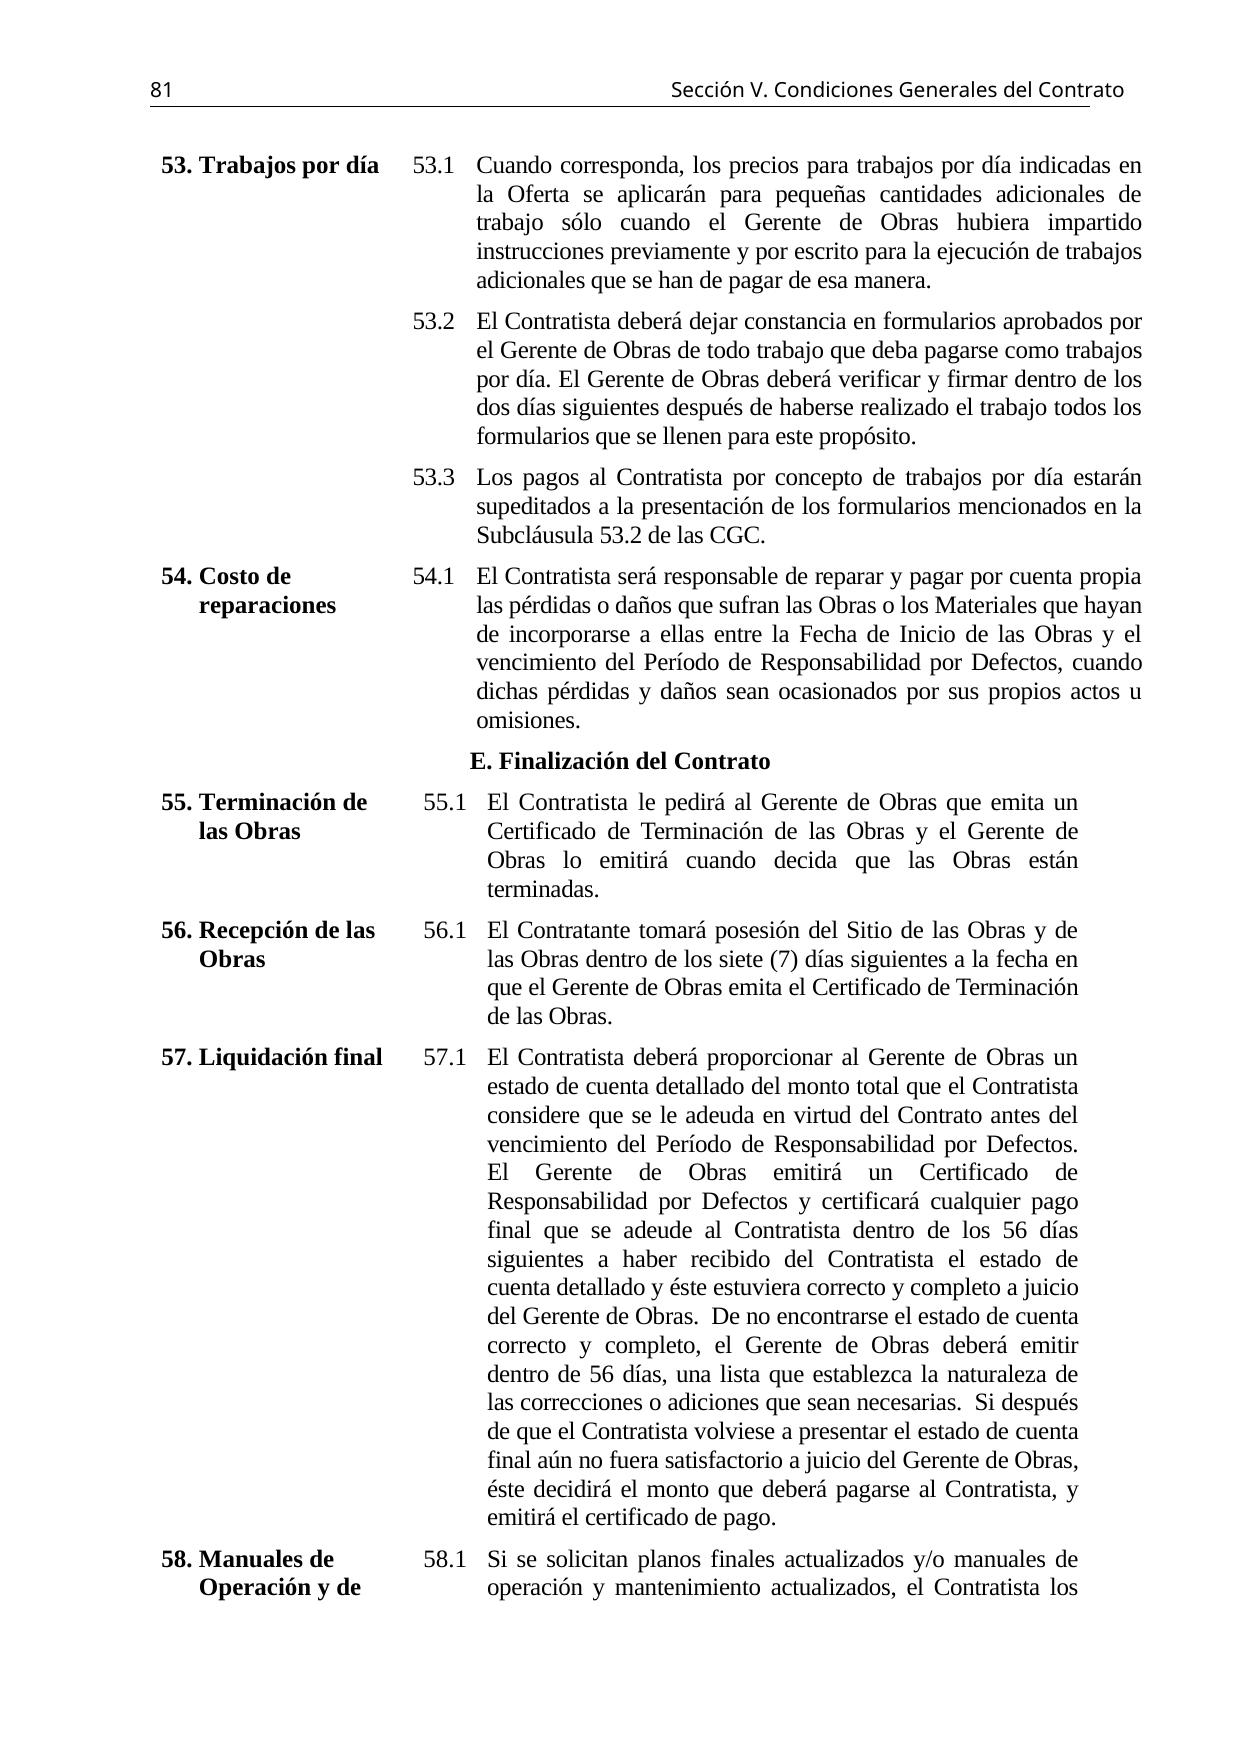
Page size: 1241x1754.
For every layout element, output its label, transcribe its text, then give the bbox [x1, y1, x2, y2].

table_cell 56. Recepción de las Obras [150, 915, 412, 1042]
table_header 55. Terminación de las Obras [150, 788, 412, 915]
table_cell 57. Liquidación final [150, 1043, 412, 1544]
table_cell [412, 1544, 1090, 1601]
table_cell 53.1 Cuando corresponda, los precios para trabajos por día indicadas en la Oferta se aplicarán para pequeñas cantidades adicionales de trabajo sólo cuando el Gerente de Obras hubiera impartido instrucciones previamente y por escrito para la ejecución de trabajos adicionales que se han de pagar de esa manera. 53.2 El Contratista deberá dejar constancia en formularios aprobados por el Gerente de Obras de todo trabajo que deba pagarse como trabajos por día. El Gerente de Obras deberá verificar y firmar dentro de los dos días siguientes después de haberse realizado el trabajo todos los formularios que se llenen para este propósito. 53.3 Los pagos al Contratista por concepto de trabajos por día estarán supeditados a la presentación de los formularios mencionados en la Subcláusula 53.2 de las CGC. [401, 150, 1154, 561]
table_cell 54. Costo de reparaciones [150, 561, 401, 746]
subtitle E. Finalización del Contrato [150, 746, 1090, 775]
table_header 55.1 El Contratista le pedirá al Gerente de Obras que emita un Certificado de Terminación de las Obras y el Gerente de Obras lo emitirá cuando decida que las Obras están terminadas. [412, 788, 1090, 915]
table_cell 57.1 El Contratista deberá proporcionar al Gerente de Obras un estado de cuenta detallado del monto total que el Contratista considere que se le adeuda en virtud del Contrato antes del vencimiento del Período de Responsabilidad por Defectos. El Gerente de Obras emitirá un Certificado de Responsabilidad por Defectos y certificará cualquier pago final que se adeude al Contratista dentro de los 56 días siguientes a haber recibido del Contratista el estado de cuenta detallado y éste estuviera correcto y completo a juicio del Gerente de Obras. De no encontrarse el estado de cuenta correcto y completo, el Gerente de Obras deberá emitir dentro de 56 días, una lista que establezca la naturaleza de las correcciones o adiciones que sean necesarias. Si después de que el Contratista volviese a presentar el estado de cuenta final aún no fuera satisfactorio a juicio del Gerente de Obras, éste decidirá el monto que deberá pagarse al Contratista, y emitirá el certificado de pago. [412, 1043, 1090, 1544]
table_cell 53. Trabajos por día [150, 150, 401, 561]
table_cell 54.1 El Contratista será responsable de reparar y pagar por cuenta propia las pérdidas o daños que sufran las Obras o los Materiales que hayan de incorporarse a ellas entre la Fecha de Inicio de las Obras y el vencimiento del Período de Responsabilidad por Defectos, cuando dichas pérdidas y daños sean ocasionados por sus propios actos u omisiones. [401, 561, 1154, 746]
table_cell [150, 1544, 412, 1601]
table_cell 56.1 El Contratante tomará posesión del Sitio de las Obras y de las Obras dentro de los siete (7) días siguientes a la fecha en que el Gerente de Obras emita el Certificado de Terminación de las Obras. [412, 915, 1090, 1042]
